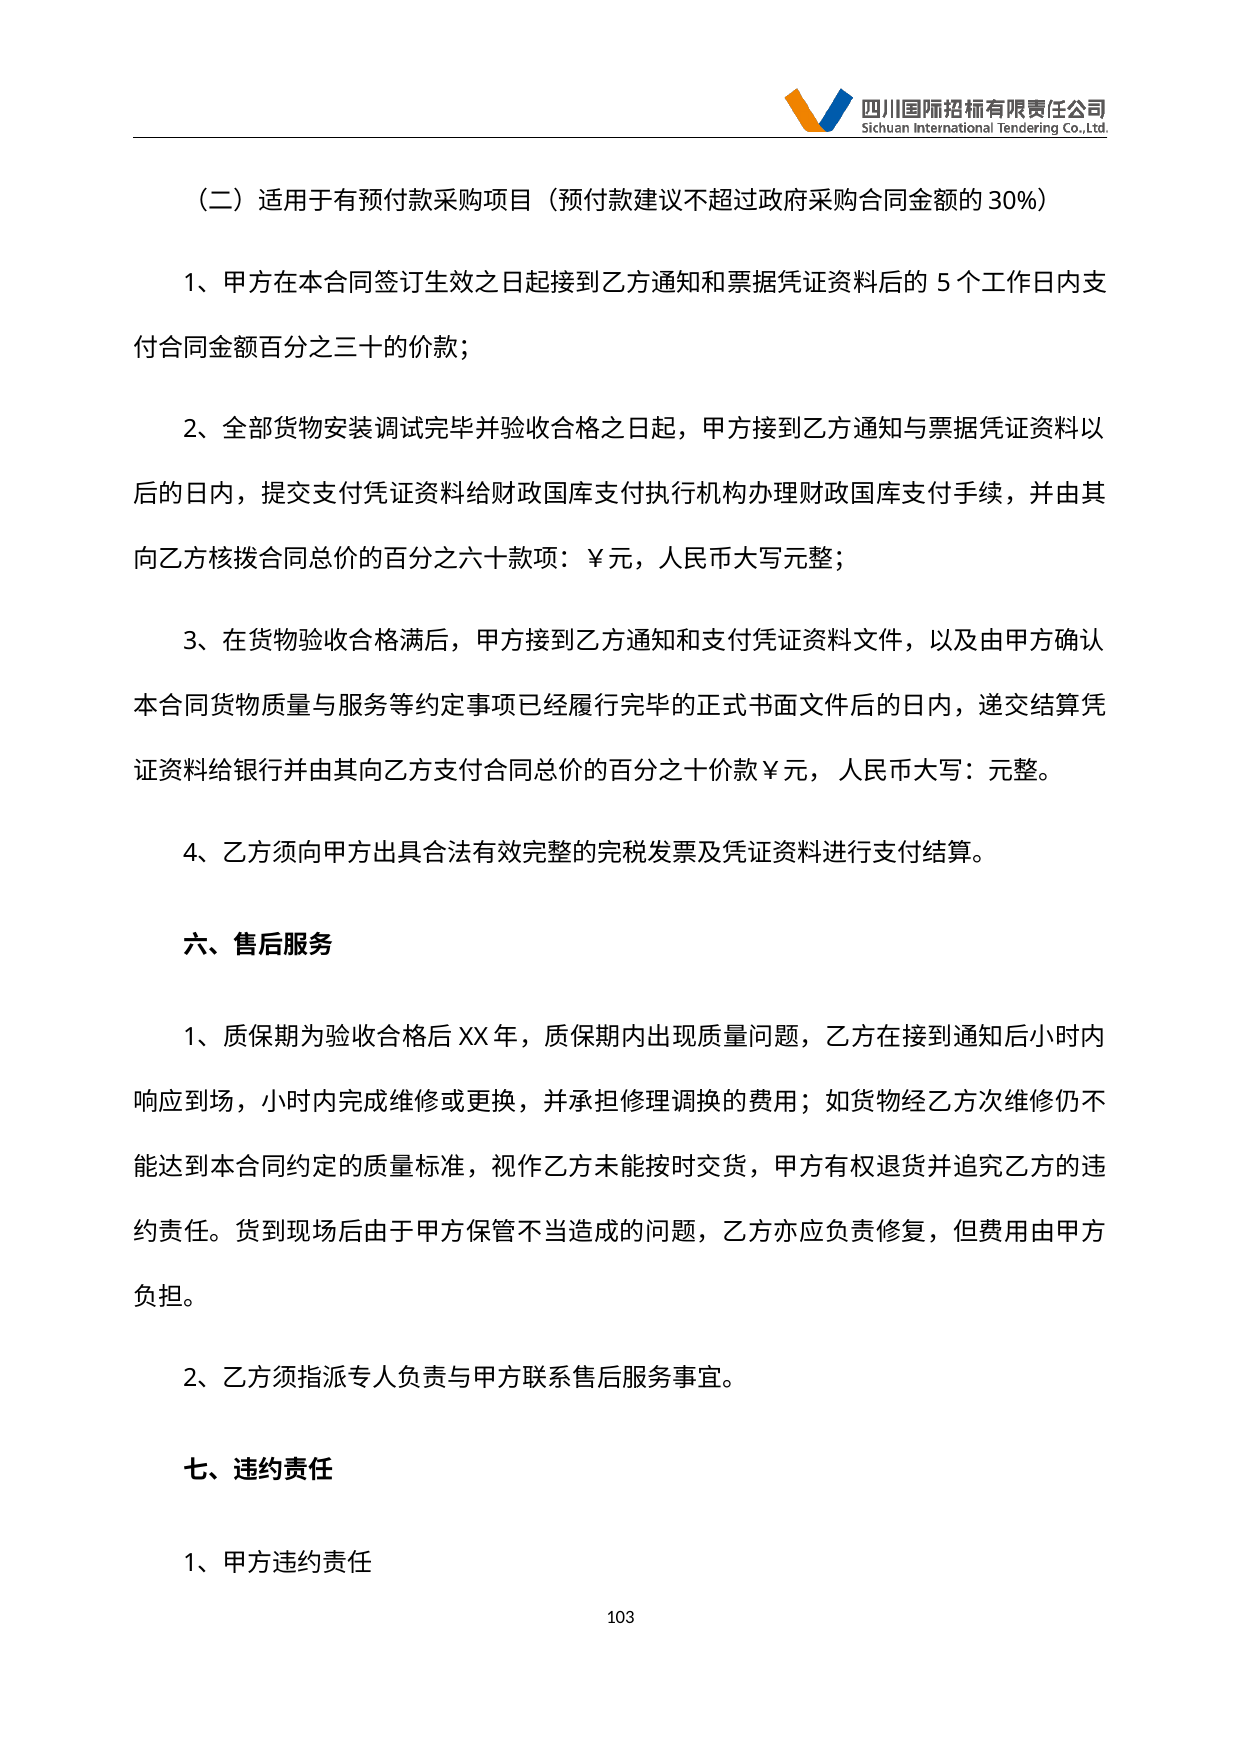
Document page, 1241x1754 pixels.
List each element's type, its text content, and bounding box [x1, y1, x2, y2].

text 2、乙方须指派专人负责与甲方联系售后服务事宜。 [133, 1343, 1107, 1408]
text 1、甲方违约责任 [133, 1528, 1107, 1593]
text 1、质保期为验收合格后XX年，质保期内出现质量问题，乙方在接到通知后小时内响应到场，小时内完成维修或更换，并承担修理调换的费用；如货物经乙方次维修仍不能达到本合同约定的质量标准，视作乙方未能按时交货，甲方有权退货并追究乙方的违约责任。货到现场后由于甲方保管不当造成的问题，乙方亦应负责修复，但费用由甲方负担。 [133, 1002, 1107, 1327]
picture [784, 88, 1108, 135]
text （二）适用于有预付款采购项目（预付款建议不超过政府采购合同金额的30%） [133, 166, 1107, 231]
text 1、甲方在本合同签订生效之日起接到乙方通知和票据凭证资料后的5个工作日内支付合同金额百分之三十的价款； [133, 248, 1107, 378]
text 3、在货物验收合格满后，甲方接到乙方通知和支付凭证资料文件，以及由甲方确认本合同货物质量与服务等约定事项已经履行完毕的正式书面文件后的日内，递交结算凭证资料给银行并由其向乙方支付合同总价的百分之十价款￥元， 人民币大写：元整。 [133, 606, 1107, 801]
subtitle 七、违约责任 [133, 1436, 1107, 1501]
subtitle 六、售后服务 [133, 910, 1107, 975]
text 4、乙方须向甲方出具合法有效完整的完税发票及凭证资料进行支付结算。 [133, 818, 1107, 883]
text 2、全部货物安装调试完毕并验收合格之日起，甲方接到乙方通知与票据凭证资料以后的日内，提交支付凭证资料给财政国库支付执行机构办理财政国库支付手续，并由其向乙方核拨合同总价的百分之六十款项：￥元，人民币大写元整； [133, 394, 1107, 589]
